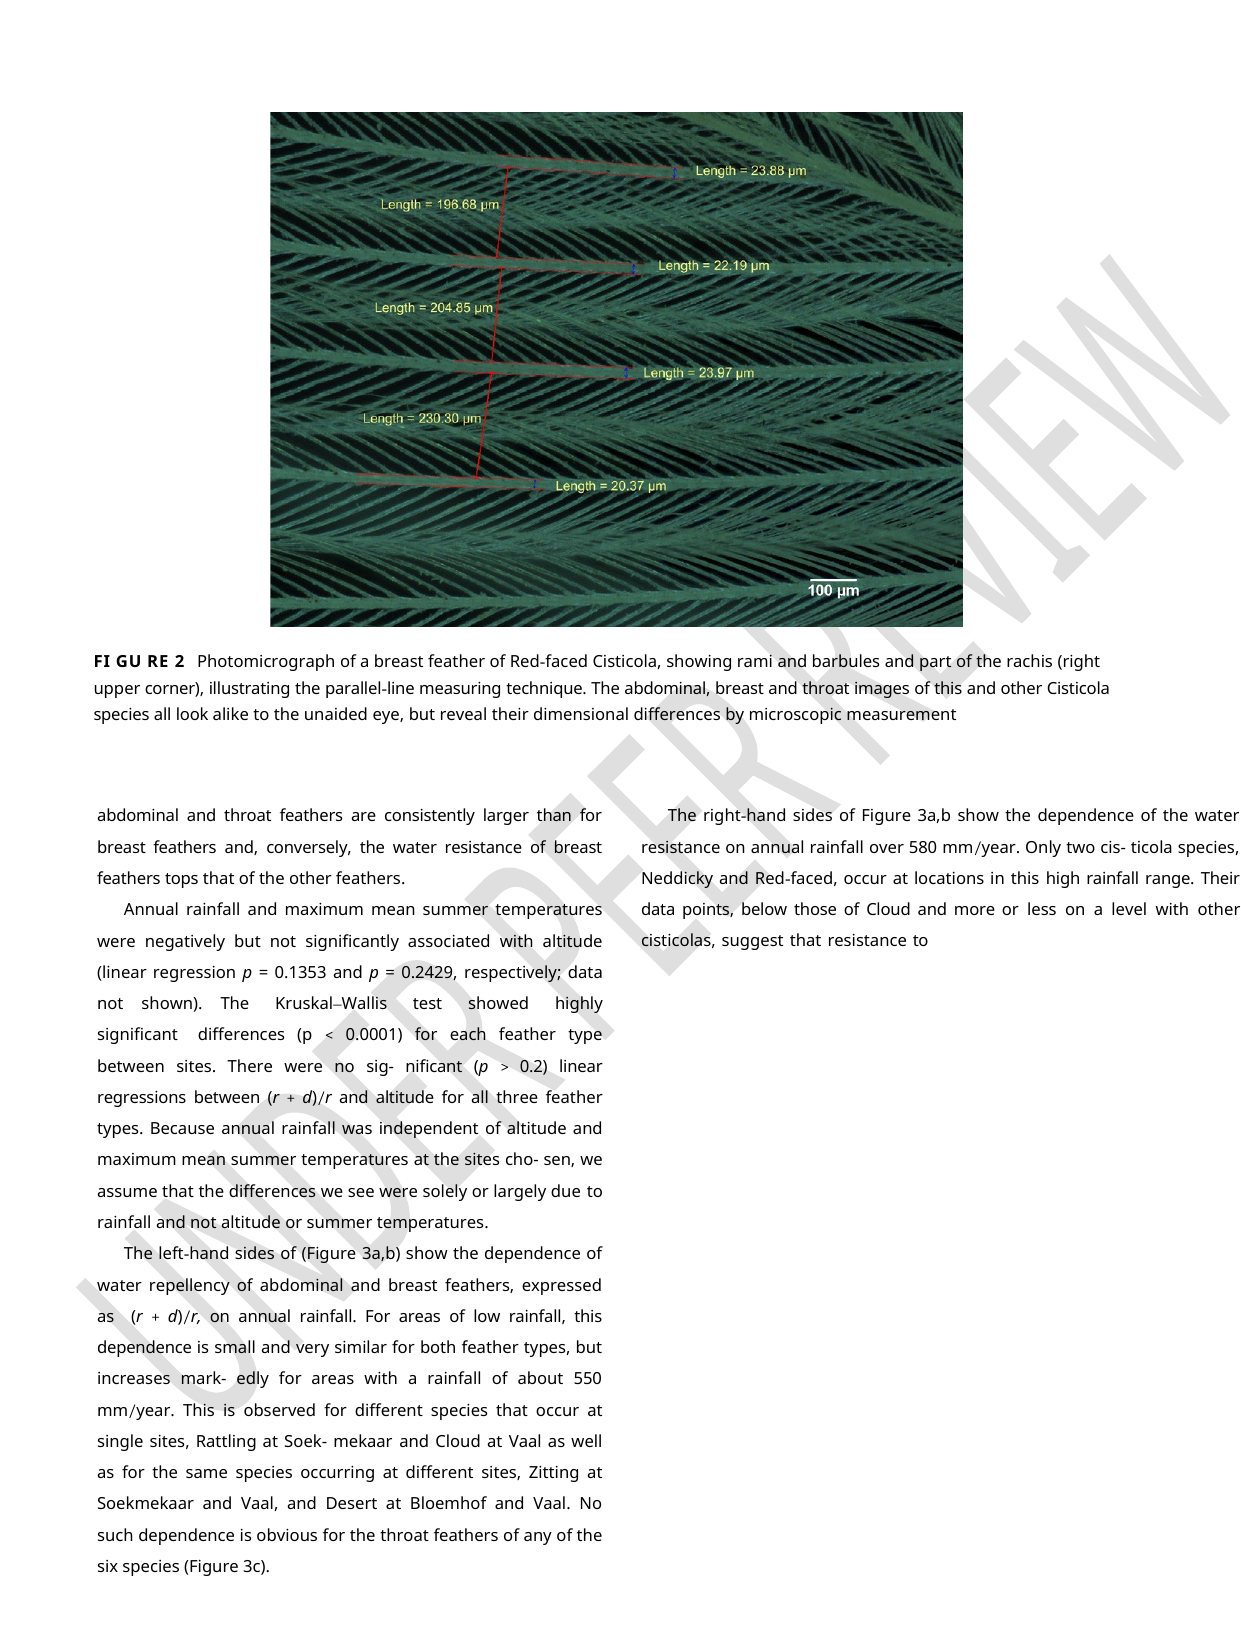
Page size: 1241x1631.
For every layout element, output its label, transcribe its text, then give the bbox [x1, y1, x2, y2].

picture [270, 112, 963, 627]
text The right‐hand sides of Figure 3a,b show the dependence of the water resistance on annual rainfall over 580 mm/year. Only two cis- ticola species, Neddicky and Red‐faced, occur at locations in this high rainfall range. Their data points, below those of Cloud and more or less on a level with other cisticolas, suggest that resistance to [641, 804, 1240, 952]
text Annual rainfall and maximum mean summer temperatures were negatively but not significantly associated with altitude (linear regression p = 0.1353 and p = 0.2429, respectively; data not shown). The Kruskal–Wallis test showed highly significant differences (p < 0.0001) for each feather type between sites. There were no sig- nificant (p > 0.2) linear regressions between (r + d)/r and altitude for all three feather types. Because annual rainfall was independent of altitude and maximum mean summer temperatures at the sites cho- sen, we assume that the differences we see were solely or largely due to rainfall and not altitude or summer temperatures. [97, 898, 603, 1233]
text abdominal and throat feathers are consistently larger than for breast feathers and, conversely, the water resistance of breast feathers tops that of the other feathers. [97, 804, 603, 889]
text FI GU RE 2 Photomicrograph of a breast feather of Red‐faced Cisticola, showing rami and barbules and part of the rachis (right upper corner), illustrating the parallel‐line measuring technique. The abdominal, breast and throat images of this and other Cisticola species all look alike to the unaided eye, but reveal their dimensional differences by microscopic measurement [93, 650, 1119, 726]
text The left‐hand sides of (Figure 3a,b) show the dependence of water repellency of abdominal and breast feathers, expressed as (r + d)/r, on annual rainfall. For areas of low rainfall, this dependence is small and very similar for both feather types, but increases mark- edly for areas with a rainfall of about 550 mm/year. This is observed for different species that occur at single sites, Rattling at Soek- mekaar and Cloud at Vaal as well as for the same species occurring at different sites, Zitting at Soekmekaar and Vaal, and Desert at Bloemhof and Vaal. No such dependence is obvious for the throat feathers of any of the six species (Figure 3c). [97, 1242, 603, 1577]
